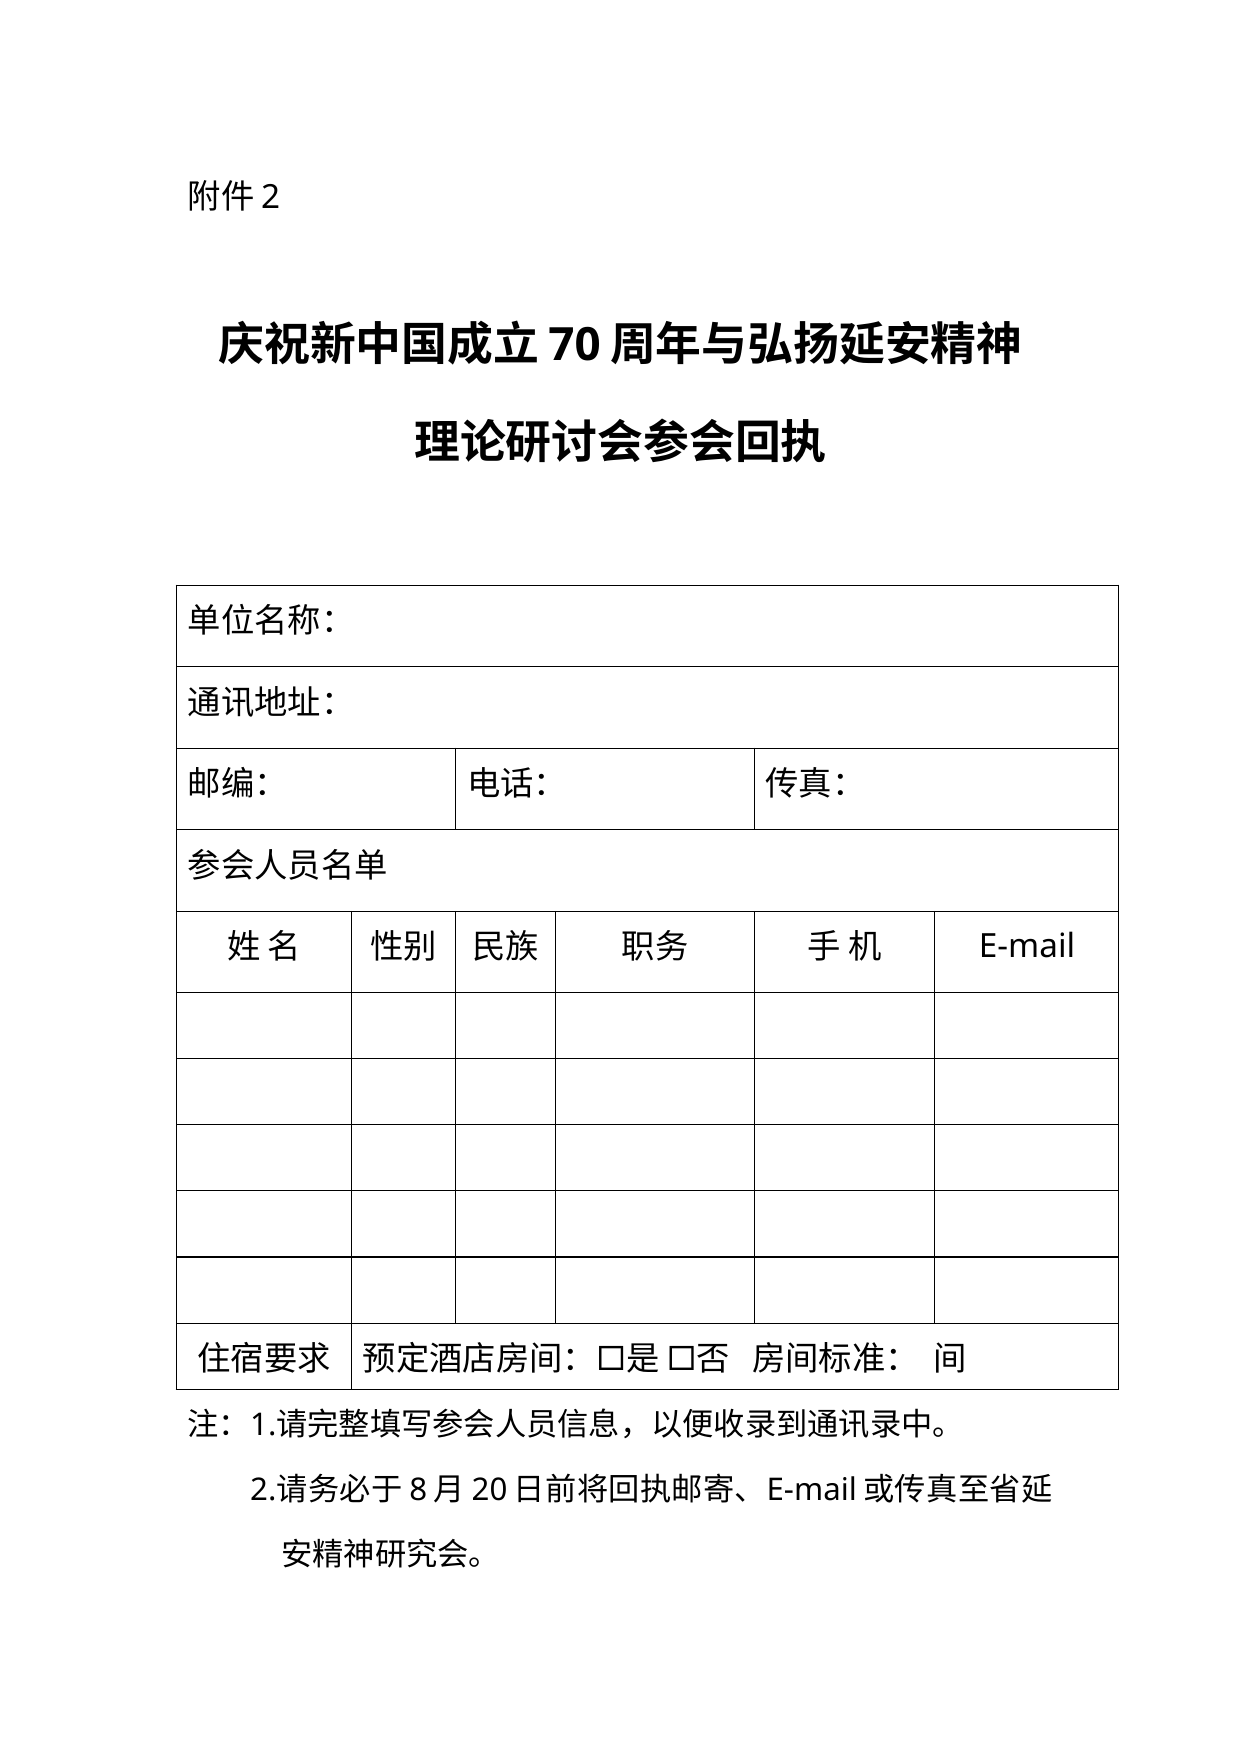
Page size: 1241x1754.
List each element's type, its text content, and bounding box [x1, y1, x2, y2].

table_cell 手 机 [755, 912, 934, 992]
table_cell [935, 1125, 1118, 1190]
table_cell 电话： [456, 749, 754, 829]
table_cell [352, 1125, 455, 1190]
table_cell 预定酒店房间：是 否 房间标准： 间 [352, 1324, 1118, 1388]
text 附件2 [187, 162, 1053, 227]
text 2.请务必于8月20日前将回执邮寄、E-mail或传真至省延安精神研究会。 [250, 1454, 1053, 1584]
table_cell [755, 1258, 934, 1322]
table_cell [556, 1059, 754, 1124]
text 理论研讨会参会回执 [187, 389, 1053, 487]
table_cell [177, 993, 351, 1058]
table_cell 传真： [755, 749, 1118, 829]
table_cell [352, 1258, 455, 1322]
table_cell 通讯地址： [177, 667, 1118, 748]
table_cell [935, 1059, 1118, 1124]
text 注：1.请完整填写参会人员信息，以便收录到通讯录中。 [187, 1390, 1053, 1454]
table_cell [177, 1059, 351, 1124]
table_cell [352, 993, 455, 1058]
table_cell 性别 [352, 912, 455, 992]
table_cell [456, 1059, 555, 1124]
table_cell [456, 1191, 555, 1256]
table_cell [935, 1258, 1118, 1322]
table_cell [456, 993, 555, 1058]
table_cell 邮编： [177, 749, 455, 829]
table_cell [755, 1059, 934, 1124]
table_cell [352, 1191, 455, 1256]
table_cell [177, 1191, 351, 1256]
table_cell [935, 993, 1118, 1058]
table_cell 民族 [456, 912, 555, 992]
table_cell 参会人员名单 [177, 830, 1118, 911]
table_cell [556, 1125, 754, 1190]
table_cell [556, 993, 754, 1058]
table_header 单位名称： [177, 586, 1118, 666]
table_cell [456, 1125, 555, 1190]
table_cell [352, 1059, 455, 1124]
table_cell 住宿要求 [177, 1324, 351, 1388]
table_cell [177, 1125, 351, 1190]
table_cell [456, 1258, 555, 1322]
table_cell 姓 名 [177, 912, 351, 992]
table_cell [755, 1125, 934, 1190]
table_cell [177, 1258, 351, 1322]
table_cell [755, 1191, 934, 1256]
table_cell [935, 1191, 1118, 1256]
table_cell [755, 993, 934, 1058]
table_cell [556, 1191, 754, 1256]
text 庆祝新中国成立70周年与弘扬延安精神 [187, 292, 1053, 389]
table_cell 职务 [556, 912, 754, 992]
table_cell [556, 1258, 754, 1322]
table_cell E-mail [935, 912, 1118, 992]
